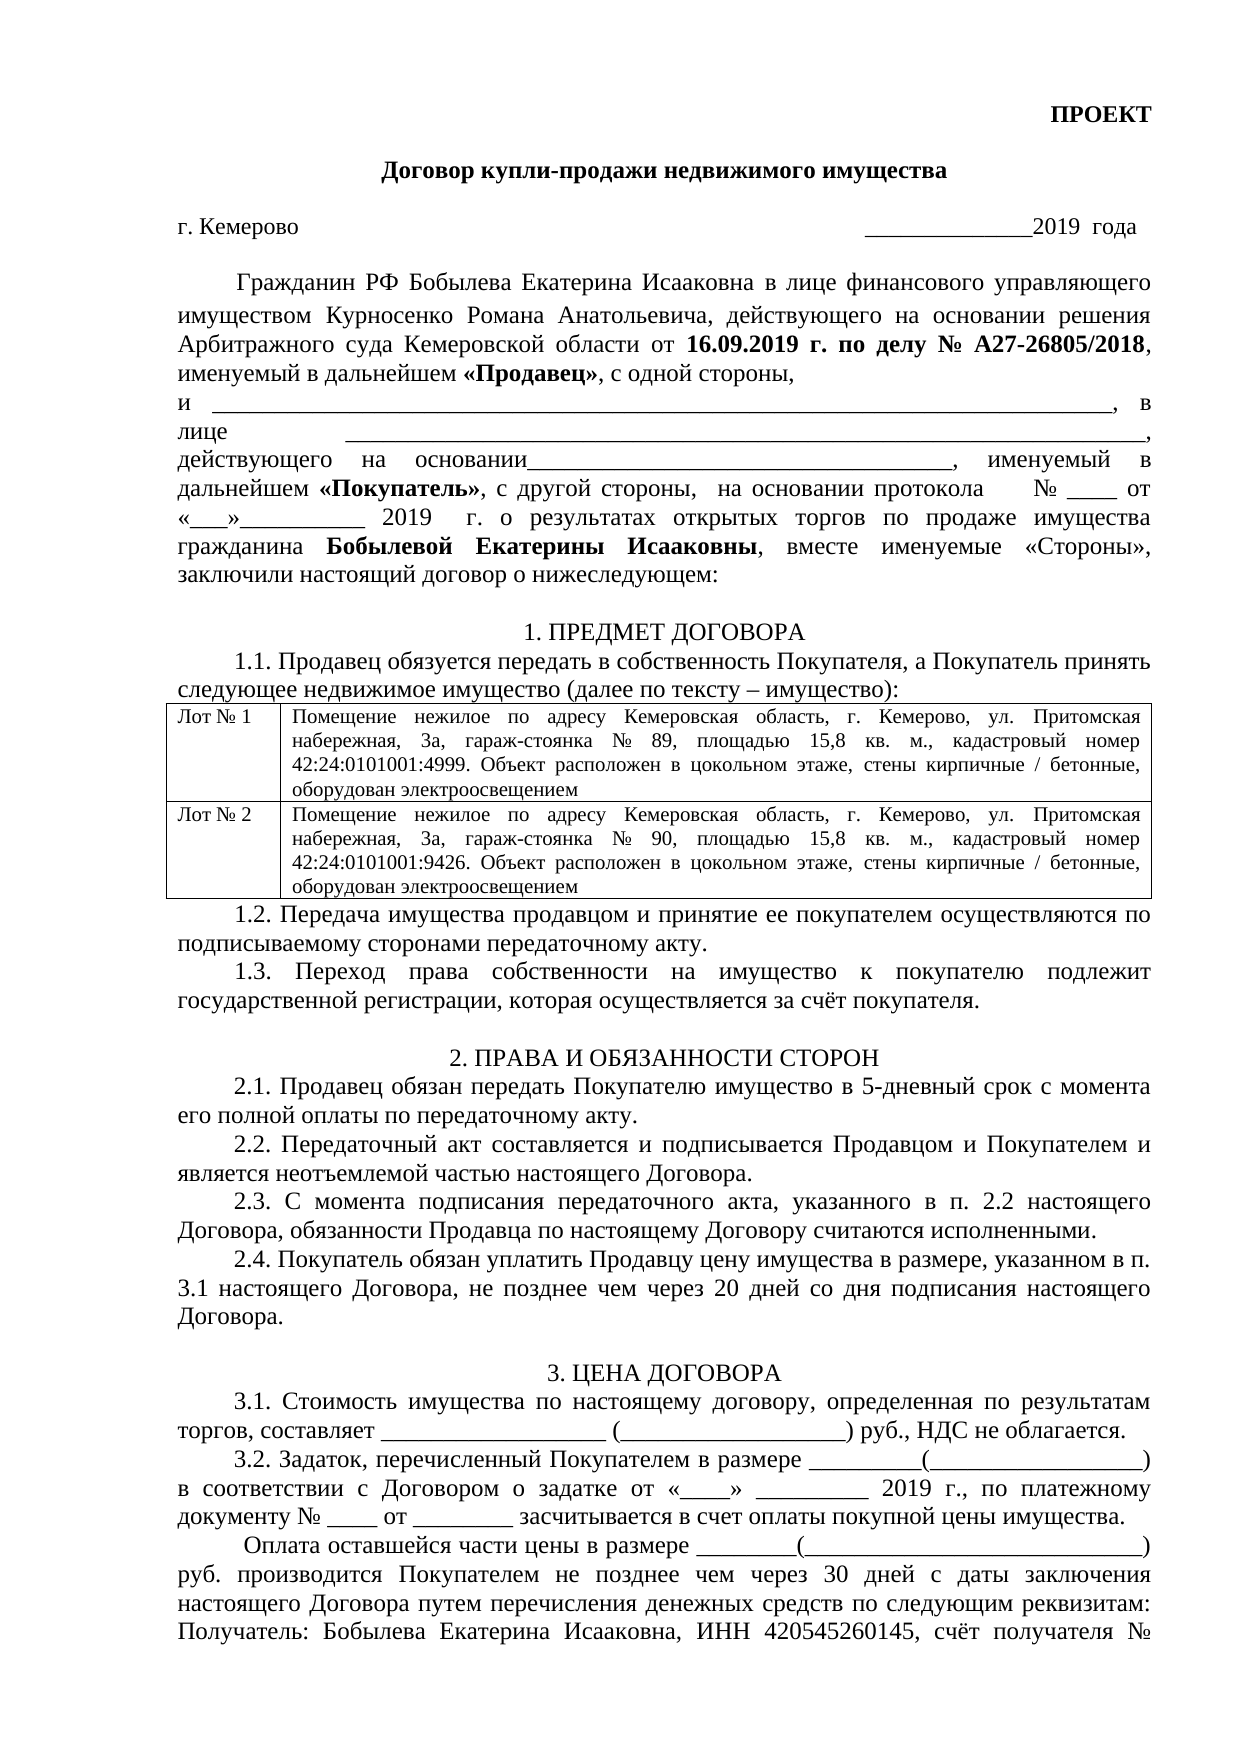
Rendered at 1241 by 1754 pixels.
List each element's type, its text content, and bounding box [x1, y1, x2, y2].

text и ________________________________________________________________________, в лице ________________________________________________________________, действующего на основании__________________________________, именуемый в дальнейшем «Покупатель», с другой стороны, на основании протокола № ____ от «___»__________ 2019 г. о результатах открытых торгов по продаже имущества гражданина Бобылевой Екатерины Исааковны, вместе именуемые «Стороны», заключили настоящий договор о нижеследующем: [177, 387, 1152, 588]
text Гражданин РФ Бобылева Екатерина Исааковна в лице финансового управляющего имуществом Курносенко Романа Анатольевича, действующего на основании решения Арбитражного суда Кемеровской области от 16.09.2019 г. по делу № А27-26805/2018, именуемый в дальнейшем «Продавец», с одной стороны, [177, 267, 1152, 387]
text 2.3. С момента подписания передаточного акта, указанного в п. 2.2 настоящего Договора, обязанности Продавца по настоящему Договору считаются исполненными. [177, 1186, 1152, 1244]
table_cell Лот № 2 [167, 802, 280, 898]
table_header Помещение нежилое по адресу Кемеровская область, г. Кемерово, ул. Притомская набережная, 3а, гараж-стоянка № 89, площадью 15,8 кв. м., кадастровый номер 42:24:0101001:4999. Объект расположен в цокольном этаже, стены кирпичные / бетонные, оборудован электроосвещением [281, 704, 1151, 801]
text 3. ЦЕНА ДОГОВОРА [177, 1358, 1152, 1386]
text 1.2. Передача имущества продавцом и принятие ее покупателем осуществляются по подписываемому сторонами передаточному акту. [177, 899, 1152, 956]
text 2.2. Передаточный акт составляется и подписывается Продавцом и Покупателем и является неотъемлемой частью настоящего Договора. [177, 1129, 1152, 1186]
text 1. ПРЕДМЕТ ДОГОВОРА [177, 617, 1152, 646]
title ПРОЕКТ [177, 100, 1152, 128]
text 2. ПРАВА И ОБЯЗАННОСТИ СТОРОН [177, 1043, 1152, 1071]
title Договор купли-продажи недвижимого имущества [177, 156, 1152, 184]
text 2.1. Продавец обязан передать Покупателю имущество в 5-дневный срок с момента его полной оплаты по передаточному акту. [177, 1071, 1152, 1129]
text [177, 1530, 1152, 1645]
text 3.1. Стоимость имущества по настоящему договору, определенная по результатам торгов, составляет __________________ (__________________) руб., НДС не облагается. [177, 1386, 1152, 1444]
text 2.4. Покупатель обязан уплатить Продавцу цену имущества в размере, указанном в п. 3.1 настоящего Договора, не позднее чем через 20 дней со дня подписания настоящего Договора. [177, 1244, 1152, 1330]
text 3.2. Задаток, перечисленный Покупателем в размере _________(_________________) в соответствии с Договором о задатке от «____» _________ 2019 г., по платежному документу № ____ от ________ засчитывается в счет оплаты покупной цены имущества. [177, 1444, 1152, 1530]
table_cell Помещение нежилое по адресу Кемеровская область, г. Кемерово, ул. Притомская набережная, 3а, гараж-стоянка № 90, площадью 15,8 кв. м., кадастровый номер 42:24:0101001:9426. Объект расположен в цокольном этаже, стены кирпичные / бетонные, оборудован электроосвещением [281, 802, 1151, 898]
text г. Кемерово ______________2019 года [177, 212, 1152, 239]
table_header Лот № 1 [167, 704, 280, 801]
text 1.3. Переход права собственности на имущество к покупателю подлежит государственной регистрации, которая осуществляется за счёт покупателя. [177, 956, 1152, 1014]
text 1.1. Продавец обязуется передать в собственность Покупателя, а Покупатель принять следующее недвижимое имущество (далее по тексту – имущество): [177, 646, 1152, 703]
